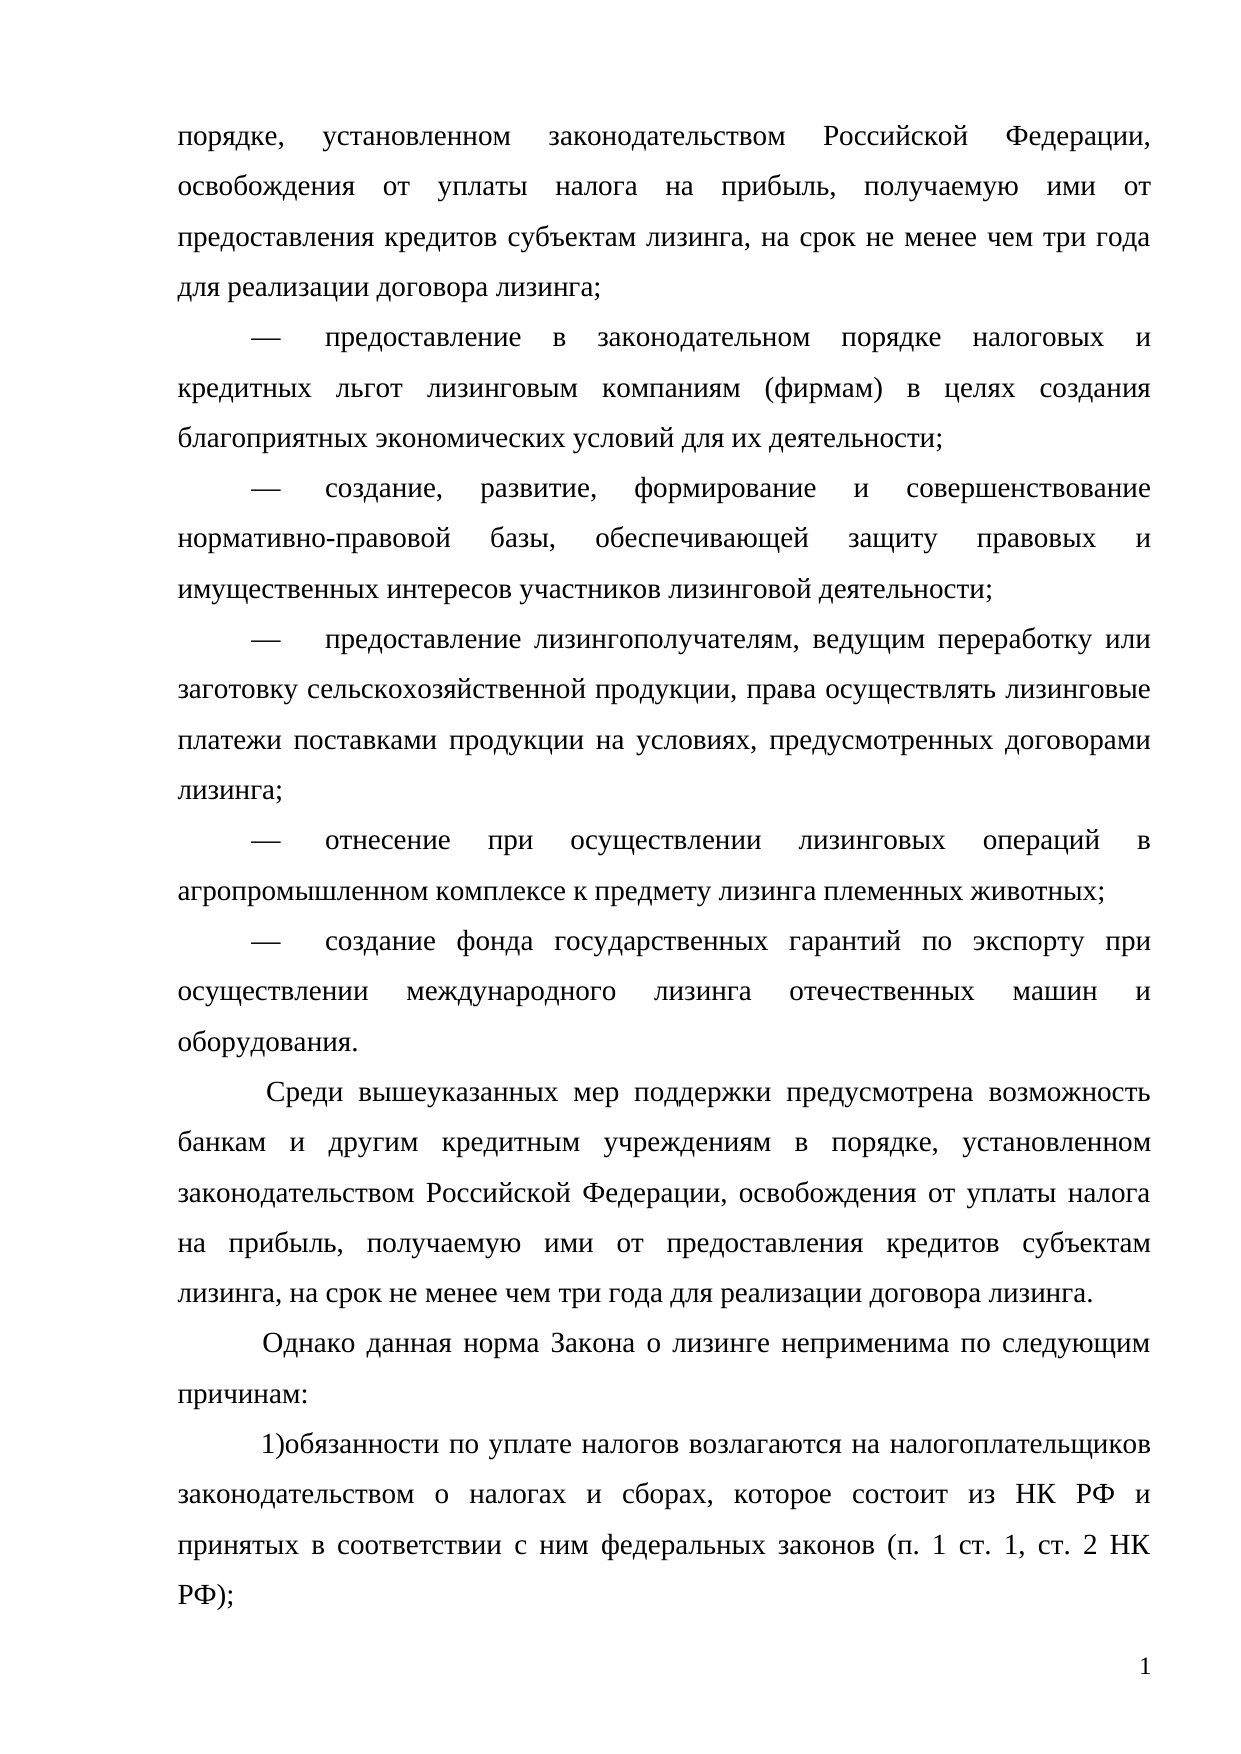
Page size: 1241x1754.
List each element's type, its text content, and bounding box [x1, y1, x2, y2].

list предоставление в законодательном порядке налоговых и кредитных льгот лизинговым компаниям (фирмам) в целях создания благоприятных экономических условий для их деятельности; [177, 319, 1152, 453]
list создание, развитие, формирование и совершенствование нормативно-правовой базы, обеспечивающей защиту правовых и имущественных интересов участников лизинговой деятельности; [177, 470, 1152, 604]
text 1)обязанности по уплате налогов возлагаются на налогоплательщиков законодательством о налогах и сборах, которое состоит из НК РФ и принятых в соответствии с ним федеральных законов (п. 1 ст. 1, ст. 2 НК РФ); [177, 1426, 1152, 1611]
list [177, 118, 1152, 303]
text Однако данная норма Закона о лизинге неприменима по следующим причинам: [177, 1326, 1152, 1409]
list создание фонда государственных гарантий по экспорту при осуществлении международного лизинга отечественных машин и оборудования. [177, 923, 1152, 1057]
list отнесение при осуществлении лизинговых операций в агропромышленном комплексе к предмету лизинга племенных животных; [177, 822, 1152, 906]
list предоставление лизингополучателям, ведущим переработку или заготовку сельскохозяйственной продукции, права осуществлять лизинговые платежи поставками продукции на условиях, предусмотренных договорами лизинга; [177, 621, 1152, 806]
text Среди вышеуказанных мер поддержки предусмотрена возможность банкам и другим кредитным учреждениям в порядке, установленном законодательством Российской Федерации, освобождения от уплаты налога на прибыль, получаемую ими от предоставления кредитов субъектам лизинга, на срок не менее чем три года для реализации договора лизинга. [177, 1074, 1152, 1309]
